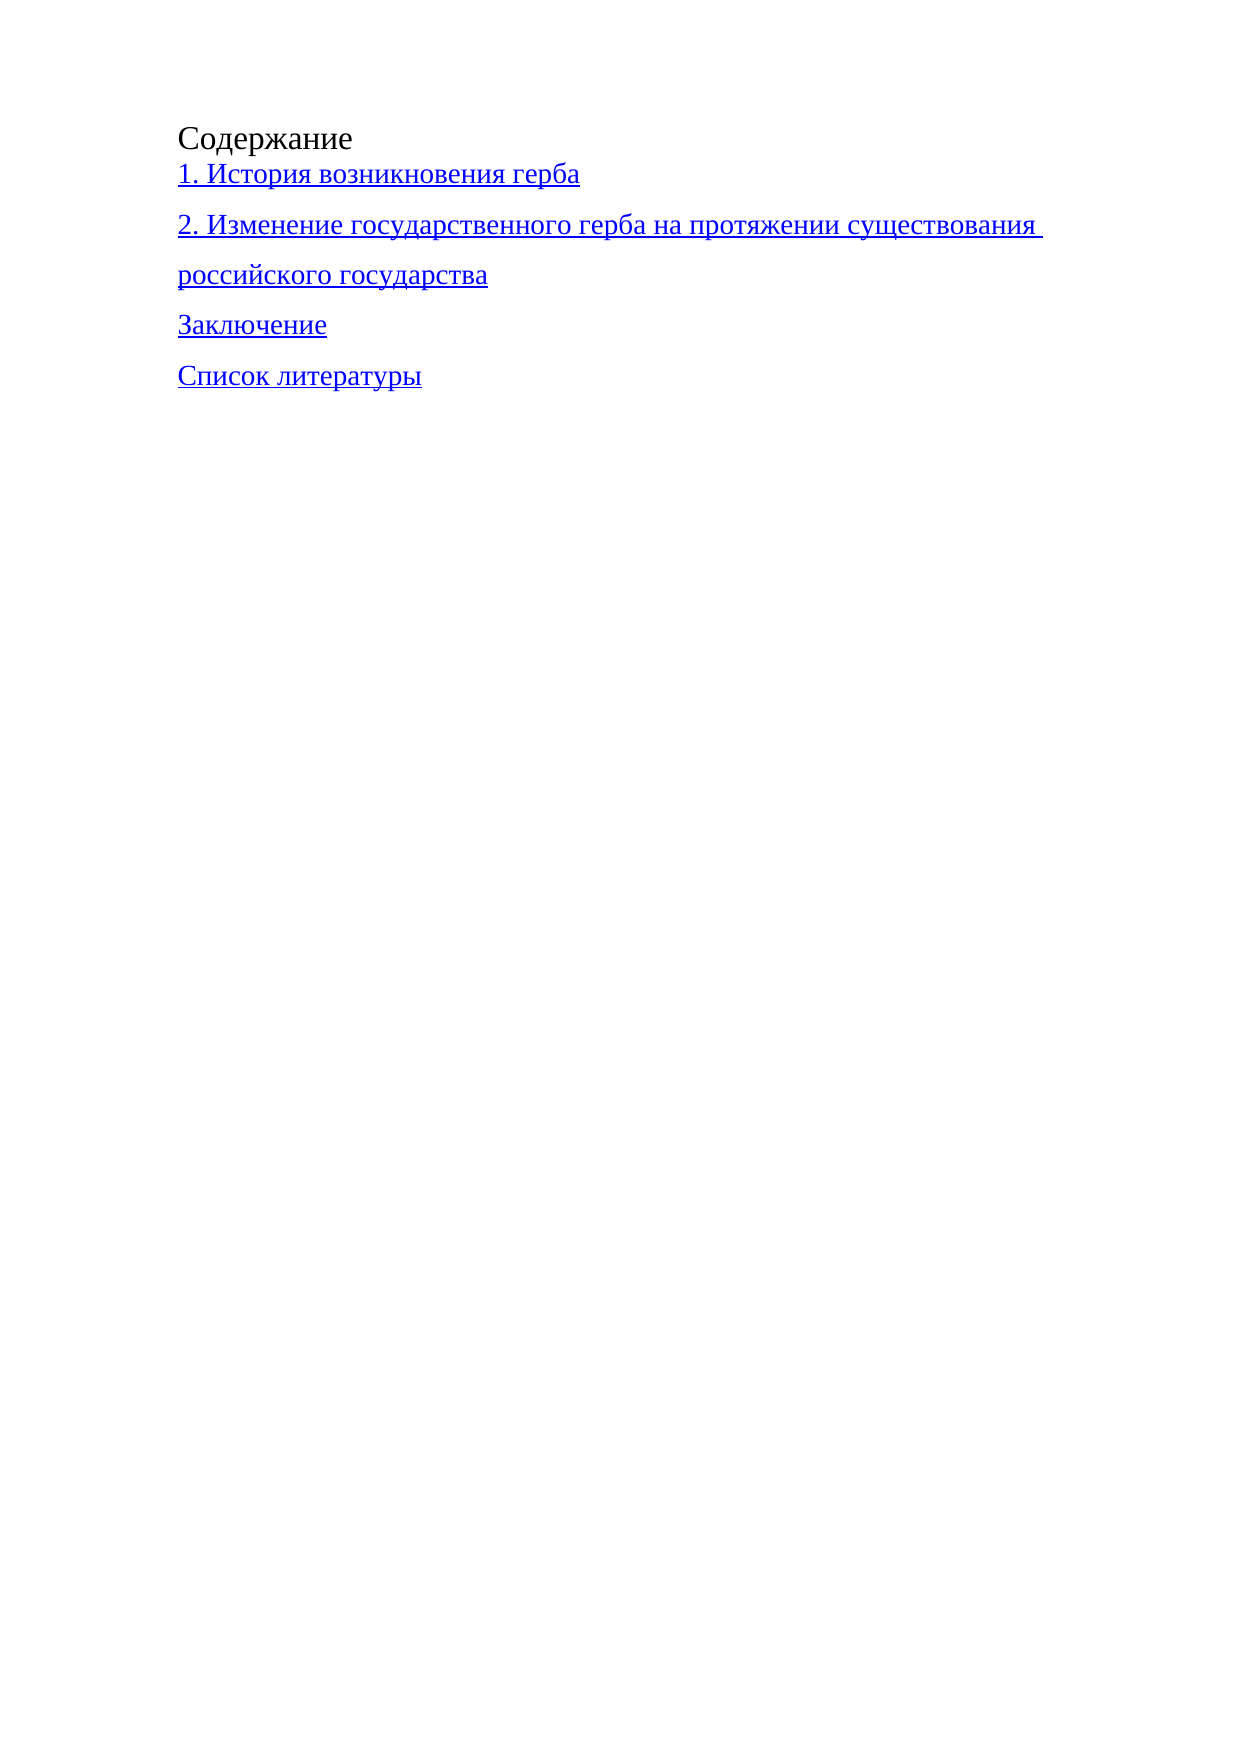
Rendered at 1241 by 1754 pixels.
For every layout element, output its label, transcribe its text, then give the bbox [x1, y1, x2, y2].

text 2. Изменение государственного герба на протяжении существования российского государства 15 [177, 207, 1152, 291]
text Список литературы 27 [177, 358, 1152, 391]
text 1. История возникновения герба 3 [177, 156, 1152, 190]
text Заключение 25 [177, 307, 1152, 341]
text Содержание [177, 118, 1152, 156]
